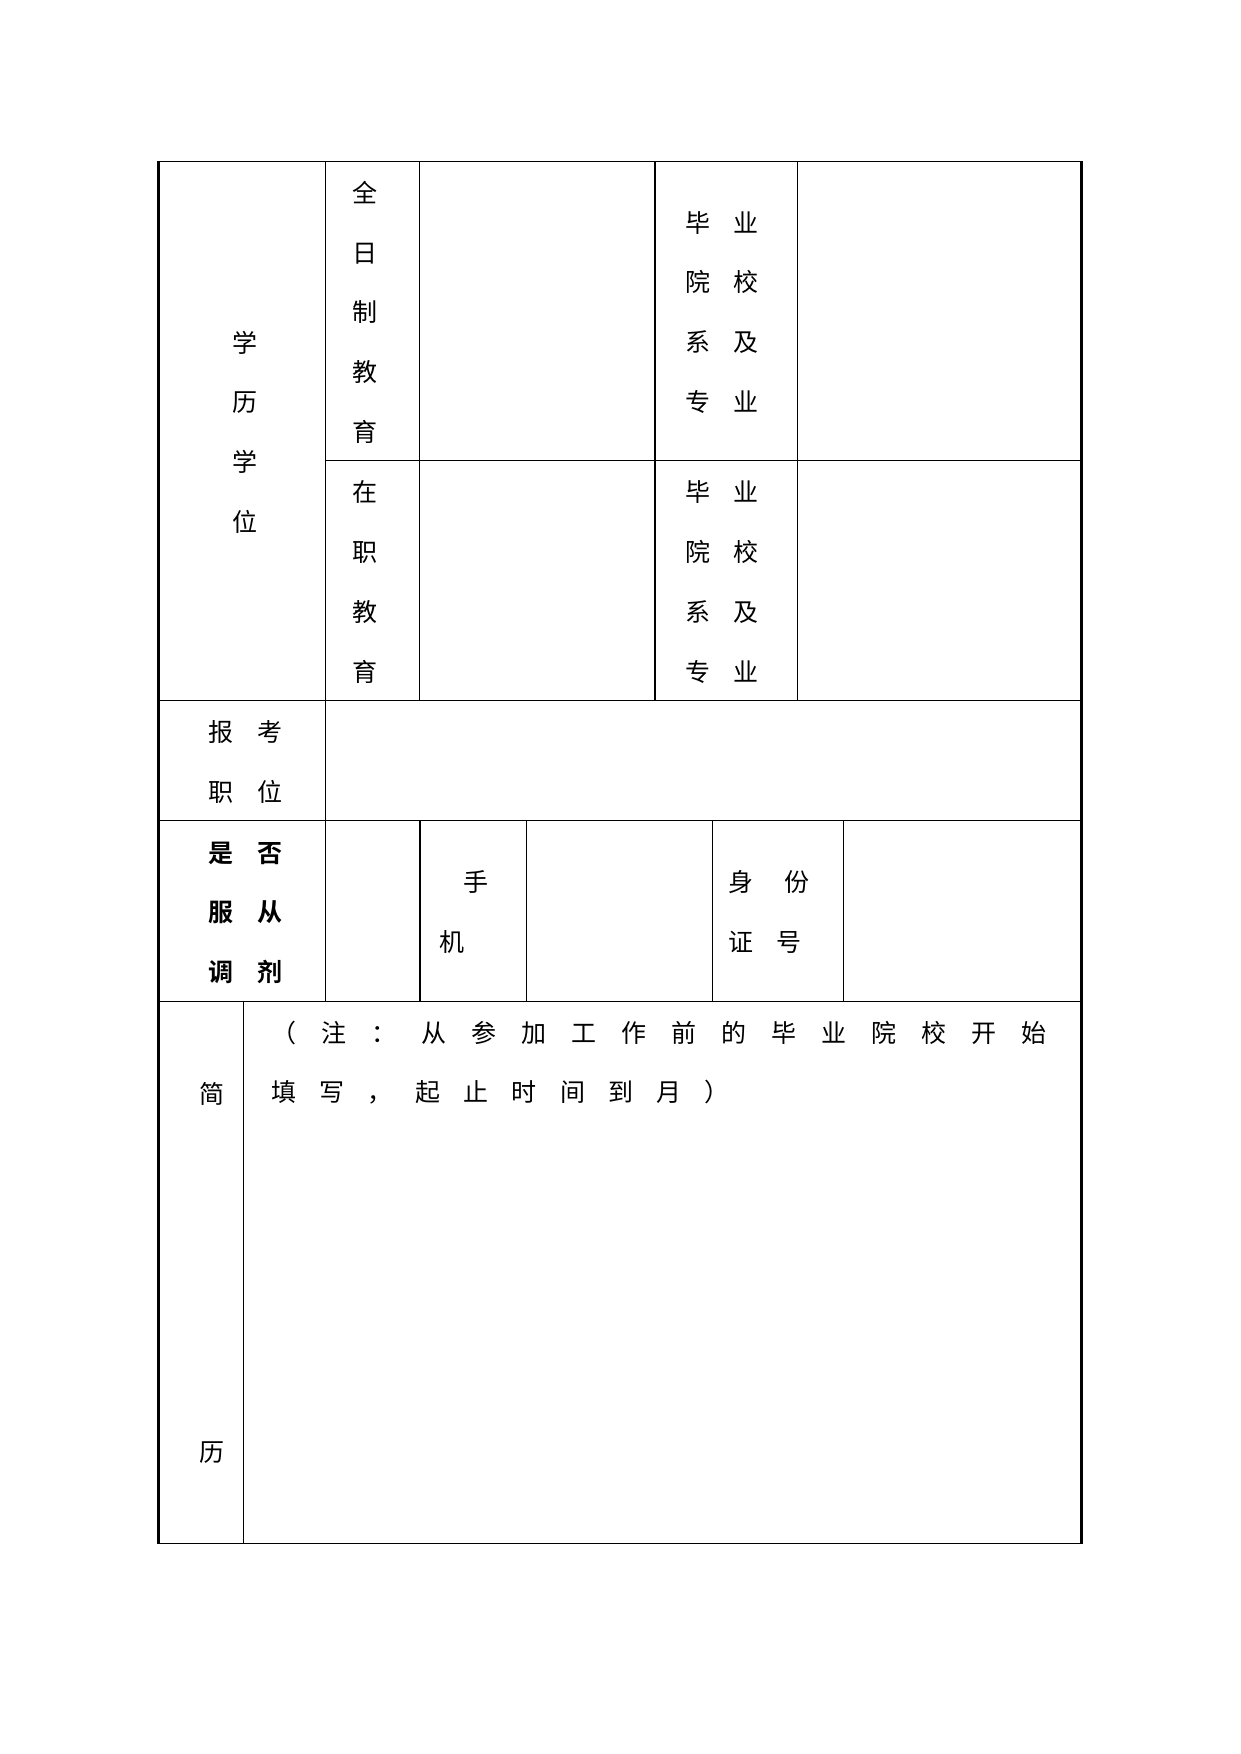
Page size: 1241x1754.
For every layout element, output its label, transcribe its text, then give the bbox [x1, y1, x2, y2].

table_cell 毕业院校系及专业 [656, 461, 797, 700]
table_cell [420, 461, 654, 700]
table_cell 简 历 [160, 1002, 243, 1543]
table_cell [844, 821, 1080, 1001]
table_cell [326, 701, 1080, 820]
table_cell [326, 821, 419, 1001]
table_cell 身份证号 [713, 821, 843, 1001]
table_cell 在 职教 育 [326, 461, 419, 700]
table_cell 是否服从调剂 [160, 821, 325, 1001]
table_cell [798, 461, 1080, 700]
table_cell 报考职位 [160, 701, 325, 820]
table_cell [244, 1002, 1080, 1543]
table_cell [798, 162, 1080, 460]
table_cell 学 历 学 位 [160, 162, 325, 700]
table_cell 手机 [421, 821, 526, 1001]
table_cell [420, 162, 654, 460]
table_cell [527, 821, 712, 1001]
table_cell 全日制 教 育 [326, 162, 419, 460]
table_cell 毕业院校系及专业 [656, 162, 797, 460]
